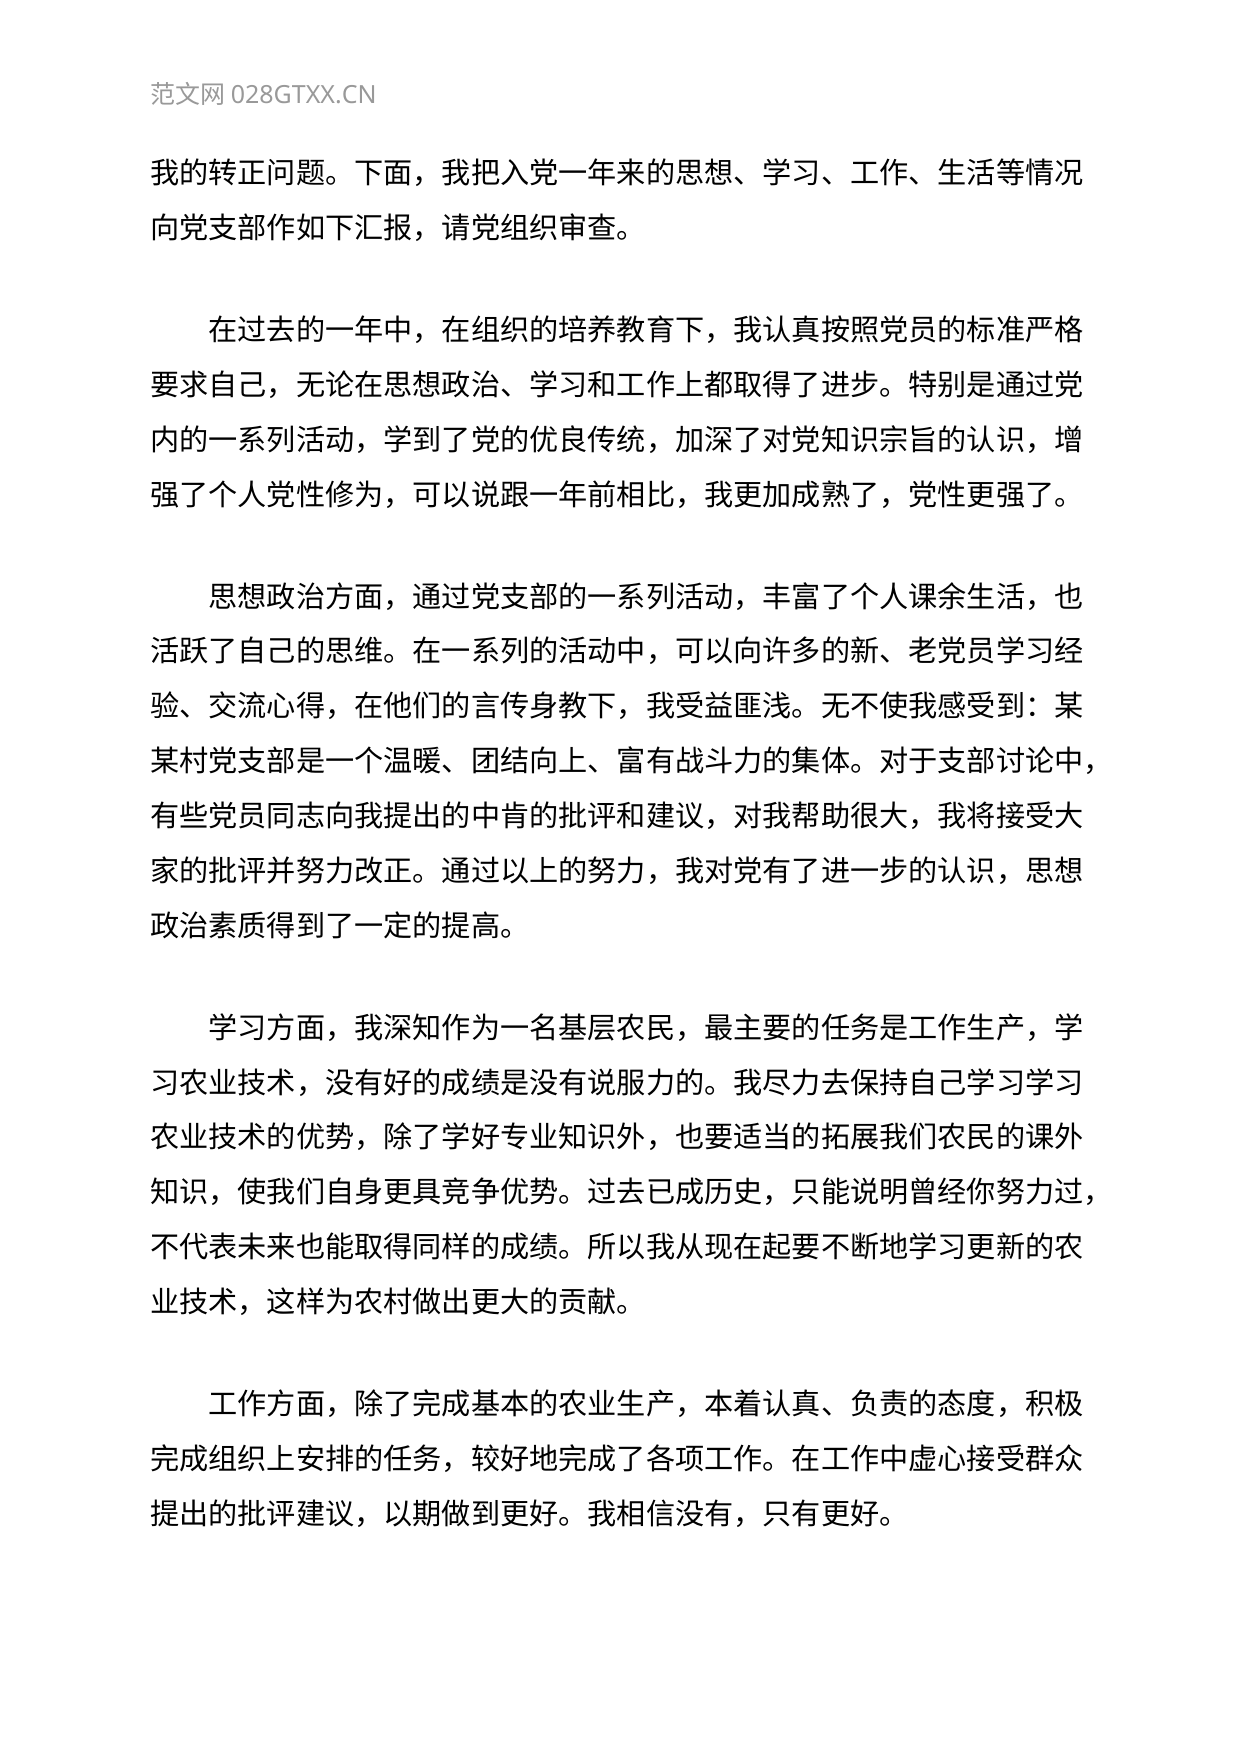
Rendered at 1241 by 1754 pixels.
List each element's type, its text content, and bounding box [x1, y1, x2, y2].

text 学习方面，我深知作为一名基层农民，最主要的任务是工作生产，学习农业技术，没有好的成绩是没有说服力的。我尽力去保持自己学习学习农业技术的优势，除了学好专业知识外，也要适当的拓展我们农民的课外知识，使我们自身更具竞争优势。过去已成历史，只能说明曾经你努力过，不代表未来也能取得同样的成绩。所以我从现在起要不断地学习更新的农业技术，这样为农村做出更大的贡献。 [150, 1004, 1090, 1321]
text 在过去的一年中，在组织的培养教育下，我认真按照党员的标准严格要求自己，无论在思想政治、学习和工作上都取得了进步。特别是通过党内的一系列活动，学到了党的优良传统，加深了对党知识宗旨的认识，增强了个人党性修为，可以说跟一年前相比，我更加成熟了，党性更强了。 [150, 307, 1090, 514]
text 工作方面，除了完成基本的农业生产，本着认真、负责的态度，积极完成组织上安排的任务，较好地完成了各项工作。在工作中虚心接受群众提出的批评建议，以期做到更好。我相信没有，只有更好。 [150, 1381, 1090, 1533]
text 思想政治方面，通过党支部的一系列活动，丰富了个人课余生活，也活跃了自己的思维。在一系列的活动中，可以向许多的新、老党员学习经验、交流心得，在他们的言传身教下，我受益匪浅。无不使我感受到：某某村党支部是一个温暖、团结向上、富有战斗力的集体。对于支部讨论中，有些党员同志向我提出的中肯的批评和建议，对我帮助很大，我将接受大家的批评并努力改正。通过以上的努力，我对党有了进一步的认识，思想政治素质得到了一定的提高。 [150, 573, 1090, 945]
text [150, 150, 1090, 247]
